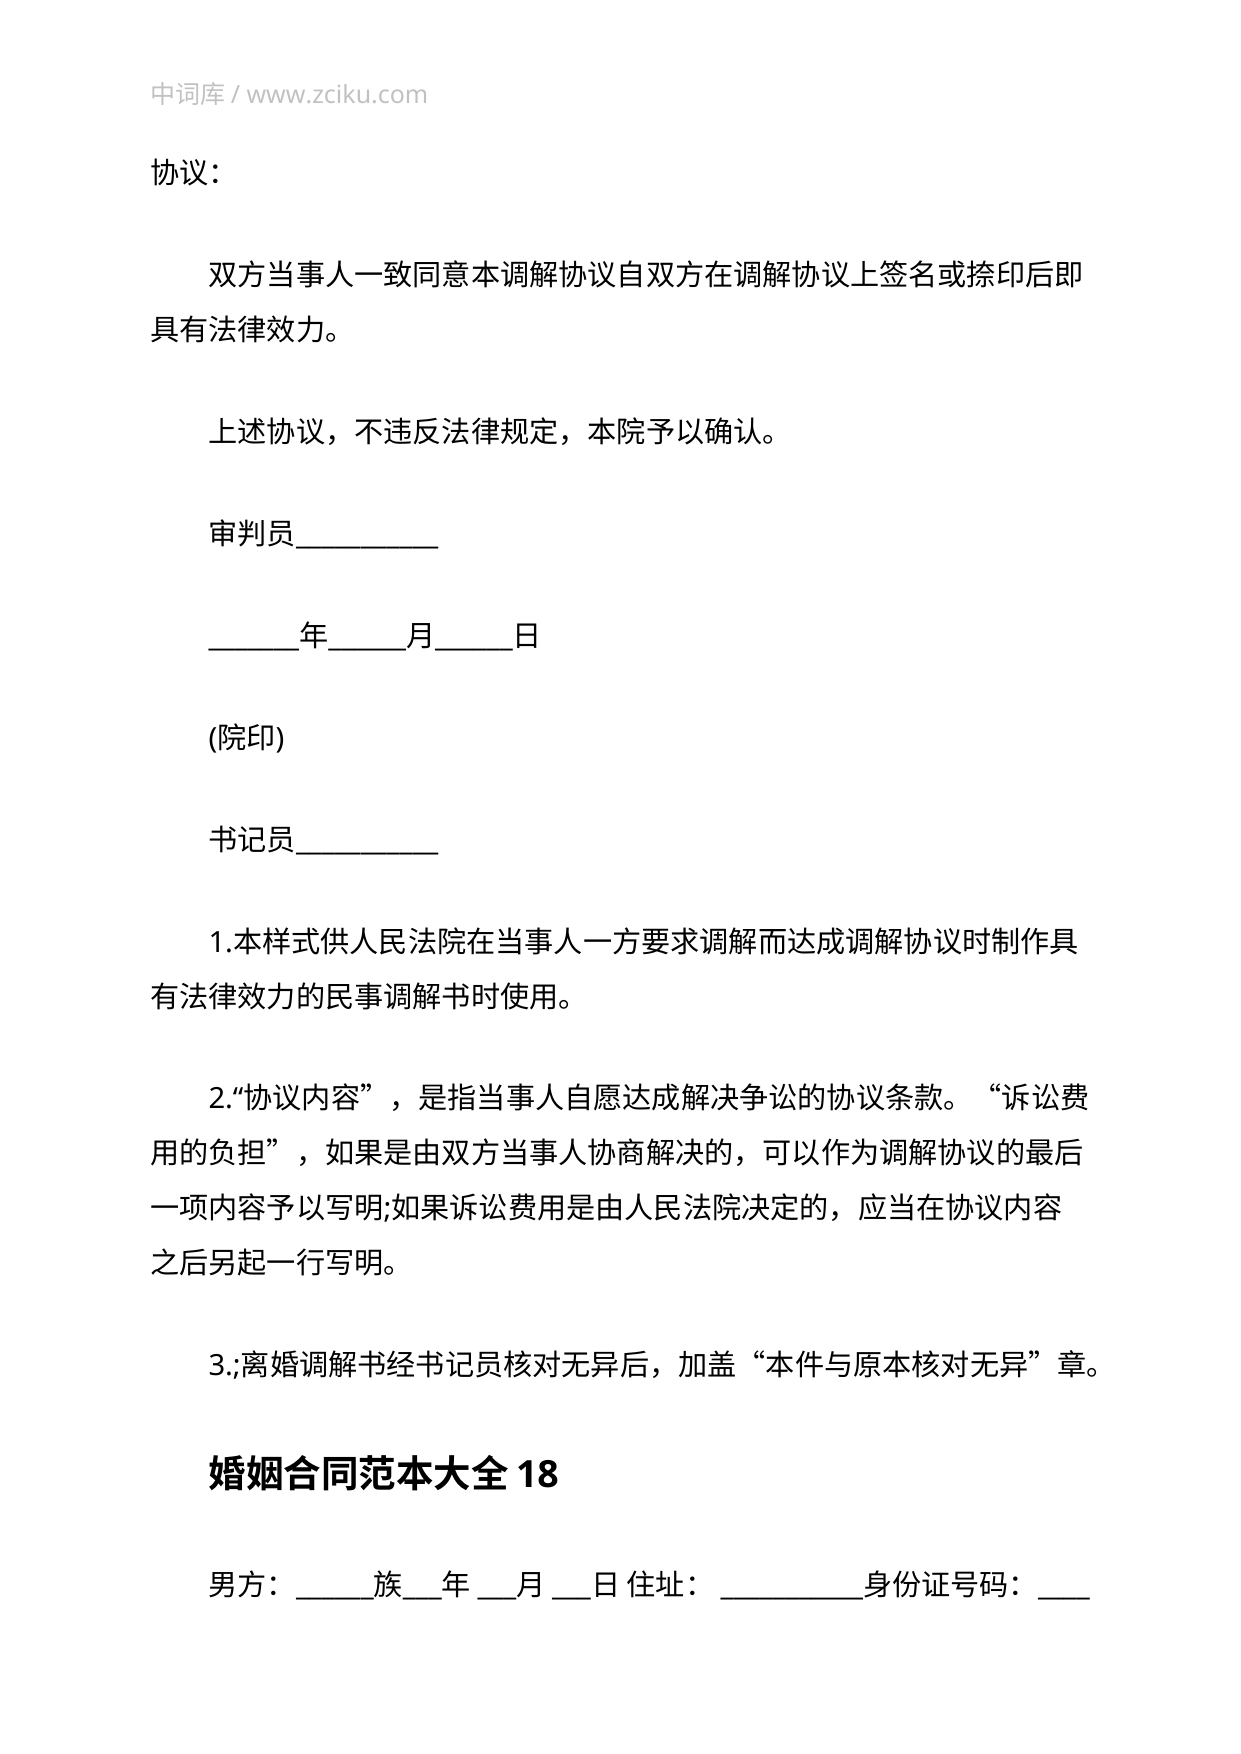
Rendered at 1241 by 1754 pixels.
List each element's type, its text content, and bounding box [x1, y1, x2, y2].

text 书记员___________ [150, 816, 1090, 858]
text 3.;离婚调解书经书记员核对无异后，加盖“本件与原本核对无异”章。 [150, 1342, 1090, 1384]
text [150, 150, 1090, 192]
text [150, 1561, 1090, 1603]
text 双方当事人一致同意本调解协议自双方在调解协议上签名或捺印后即具有法律效力。 [150, 252, 1090, 349]
text 1.本样式供人民法院在当事人一方要求调解而达成调解协议时制作具有法律效力的民事调解书时使用。 [150, 918, 1090, 1015]
text 2.“协议内容”，是指当事人自愿达成解决争讼的协议条款。“诉讼费用的负担”，如果是由双方当事人协商解决的，可以作为调解协议的最后一项内容予以写明;如果诉讼费用是由人民法院决定的，应当在协议内容之后另起一行写明。 [150, 1075, 1090, 1282]
text 审判员___________ [150, 510, 1090, 553]
text (院印) [150, 714, 1090, 757]
text 上述协议，不违反法律规定，本院予以确认。 [150, 408, 1090, 451]
text 婚姻合同范本大全18 [150, 1443, 1090, 1498]
text _______年______月______日 [150, 612, 1090, 654]
